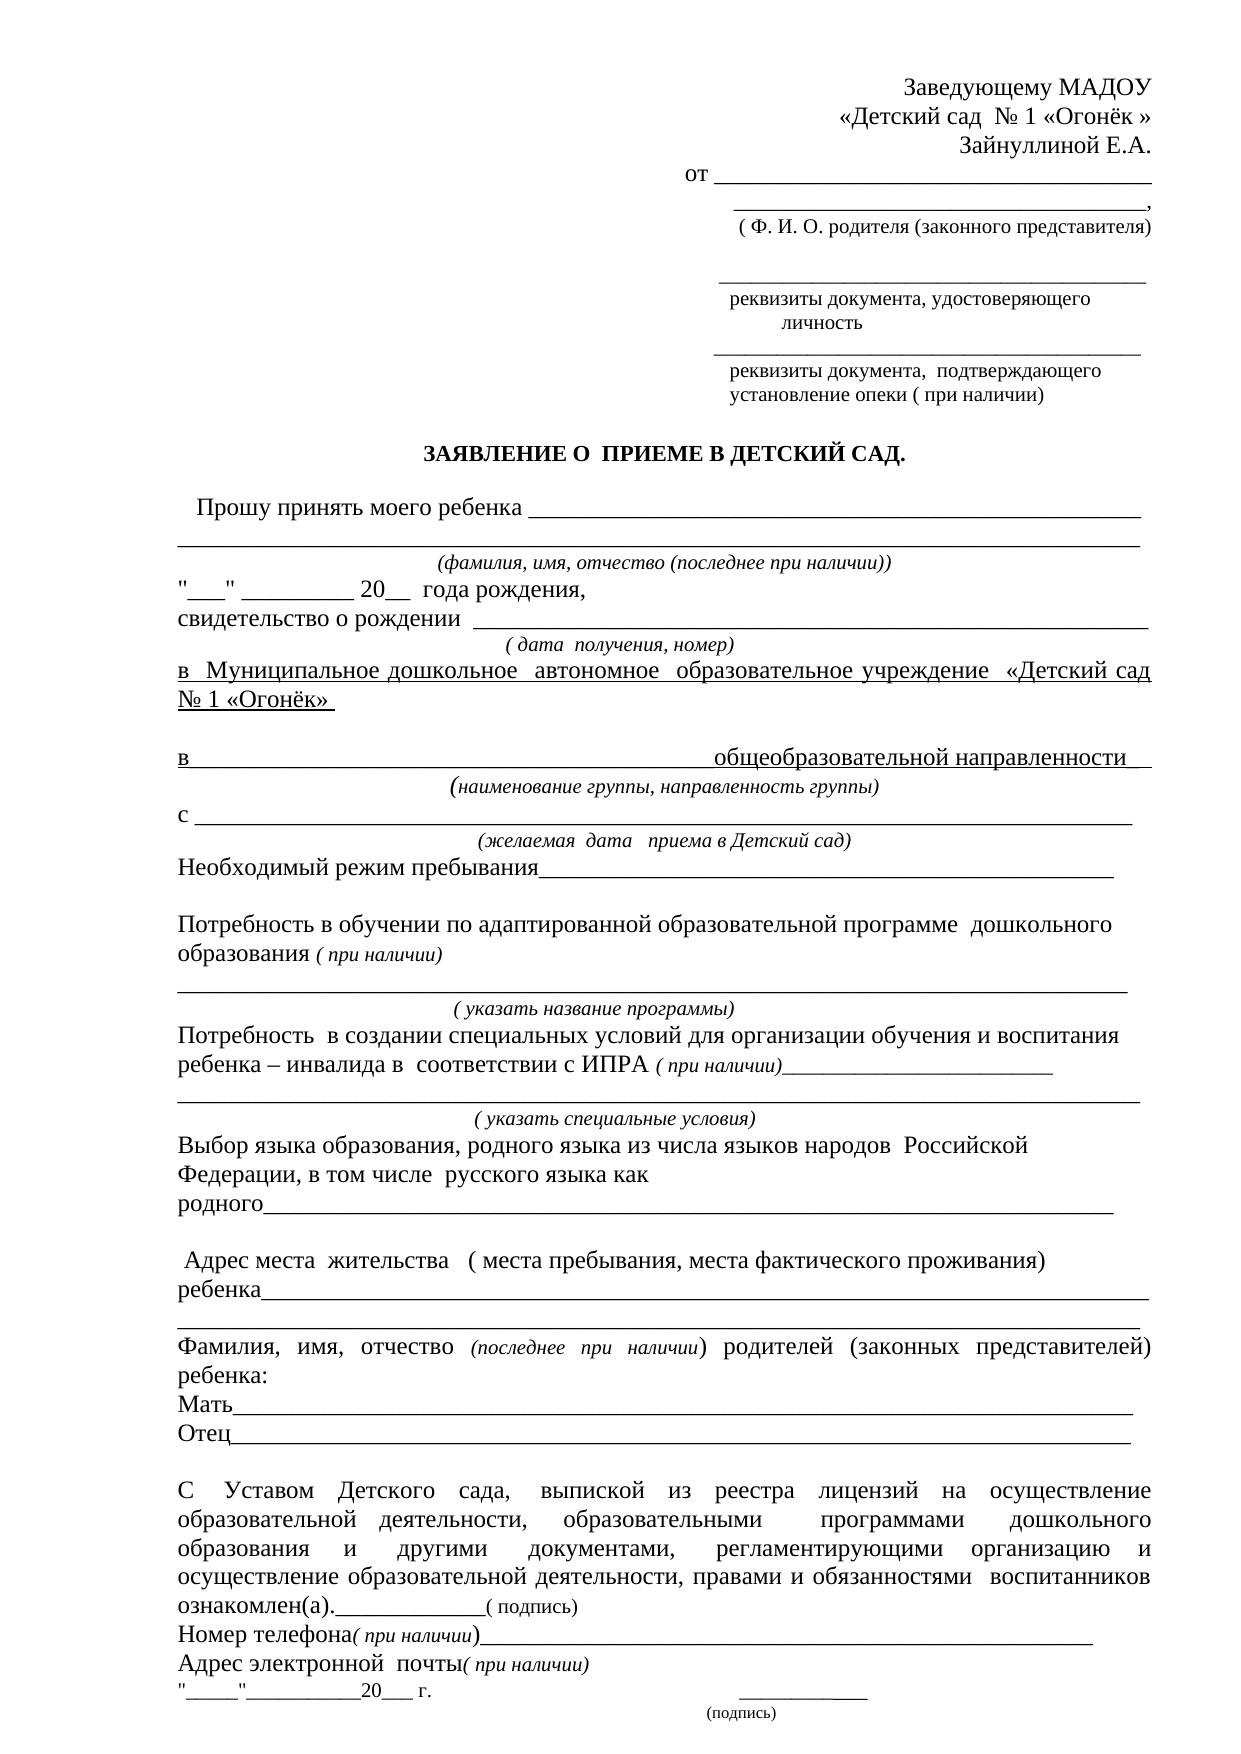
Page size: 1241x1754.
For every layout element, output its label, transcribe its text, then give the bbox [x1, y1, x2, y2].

text свидетельство о рождении ______________________________________________________ [177, 603, 1152, 631]
text Потребность в обучении по адаптированной образовательной программе дошкольного образования ( при наличии) [177, 909, 1152, 967]
text _________________________________________ [177, 334, 1152, 358]
text ЗАЯВЛЕНИЕ О ПРИЕМЕ В ДЕТСКИЙ САД. [177, 440, 1152, 466]
text реквизиты документа, подтверждающего [177, 358, 1152, 382]
text Адрес электронной почты( при наличии) [177, 1648, 1152, 1676]
text _____________________________________________________________________________ [177, 521, 1152, 550]
text (подпись) [177, 1703, 1152, 1722]
text в Муниципальное дошкольное автономное образовательное учреждение «Детский сад № 1 «Огонёк» [177, 682, 1152, 713]
text в Муниципальное дошкольное автономное образовательное учреждение «Детский сад № 1 «Огонёк» [177, 656, 1152, 681]
text от ___________________________________ [177, 158, 1152, 187]
text Потребность в создании специальных условий для организации обучения и воспитания ребенка – инвалида в соответствии с ИПРА ( при наличии)__________________________ _____________________________________________________________________________ [177, 1020, 1152, 1106]
text (желаемая дата приема в Детский сад) [177, 828, 1152, 852]
text Заведующему МАДОУ [177, 72, 1152, 101]
text Зайнуллиной Е.А. [177, 130, 1152, 158]
text установление опеки ( при наличии) [177, 382, 1152, 406]
text с ___________________________________________________________________________ [177, 799, 1152, 828]
text Необходимый режим пребывания______________________________________________ [177, 852, 1152, 881]
text Прошу принять моего ребенка _________________________________________________ [177, 492, 1152, 521]
text ( Ф. И. О. родителя (законного представителя) [177, 214, 1152, 238]
text реквизиты документа, удостоверяющего [177, 286, 1152, 310]
text «Детский сад № 1 «Огонёк » [177, 101, 1152, 130]
text Адрес места жительства ( места пребывания, места фактического проживания) ребенка____________________________________________________________________________________________________________________________________________________ [177, 1245, 1152, 1331]
text Отец________________________________________________________________________ [177, 1418, 1152, 1475]
text ____________________________________________________________________________ [177, 967, 1152, 996]
text ( указать специальные условия) [177, 1106, 1152, 1130]
text (фамилия, имя, отчество (последнее при наличии)) [177, 550, 1152, 574]
text ( указать название программы) [177, 996, 1152, 1020]
text личность [177, 310, 1152, 334]
text Выбор языка образования, родного языка из числа языков народов Российской Федерации, в том числе русского языка как родного____________________________________________________________________ [177, 1130, 1152, 1216]
text Номер телефона( при наличии)_________________________________________________ [177, 1619, 1152, 1648]
text "___" _________ 20__ года рождения, [177, 574, 1152, 603]
text ( дата получения, номер) [177, 631, 1152, 656]
text в__________________________________________общеобразовательной направленности_ [177, 742, 1152, 767]
text С Уставом Детского сада, выпиской из реестра лицензий на осуществление образовательной деятельности, образовательными программами дошкольного образования и другими документами, регламентирующими организацию и осуществление образовательной деятельности, правами и обязанностями воспитанников ознакомлен(а).____________( подпись) [177, 1475, 1152, 1619]
text (наименование группы, направленность группы) [177, 771, 1152, 799]
text Фамилия, имя, отчество (последнее при наличии) родителей (законных представителей) ребенка: [177, 1331, 1152, 1389]
text _________________________________________ [177, 262, 1152, 286]
text Мать________________________________________________________________________ [177, 1389, 1152, 1418]
text ____________________________________, [177, 187, 1152, 214]
text "_____"___________20___ г. ____________ [177, 1676, 1152, 1703]
